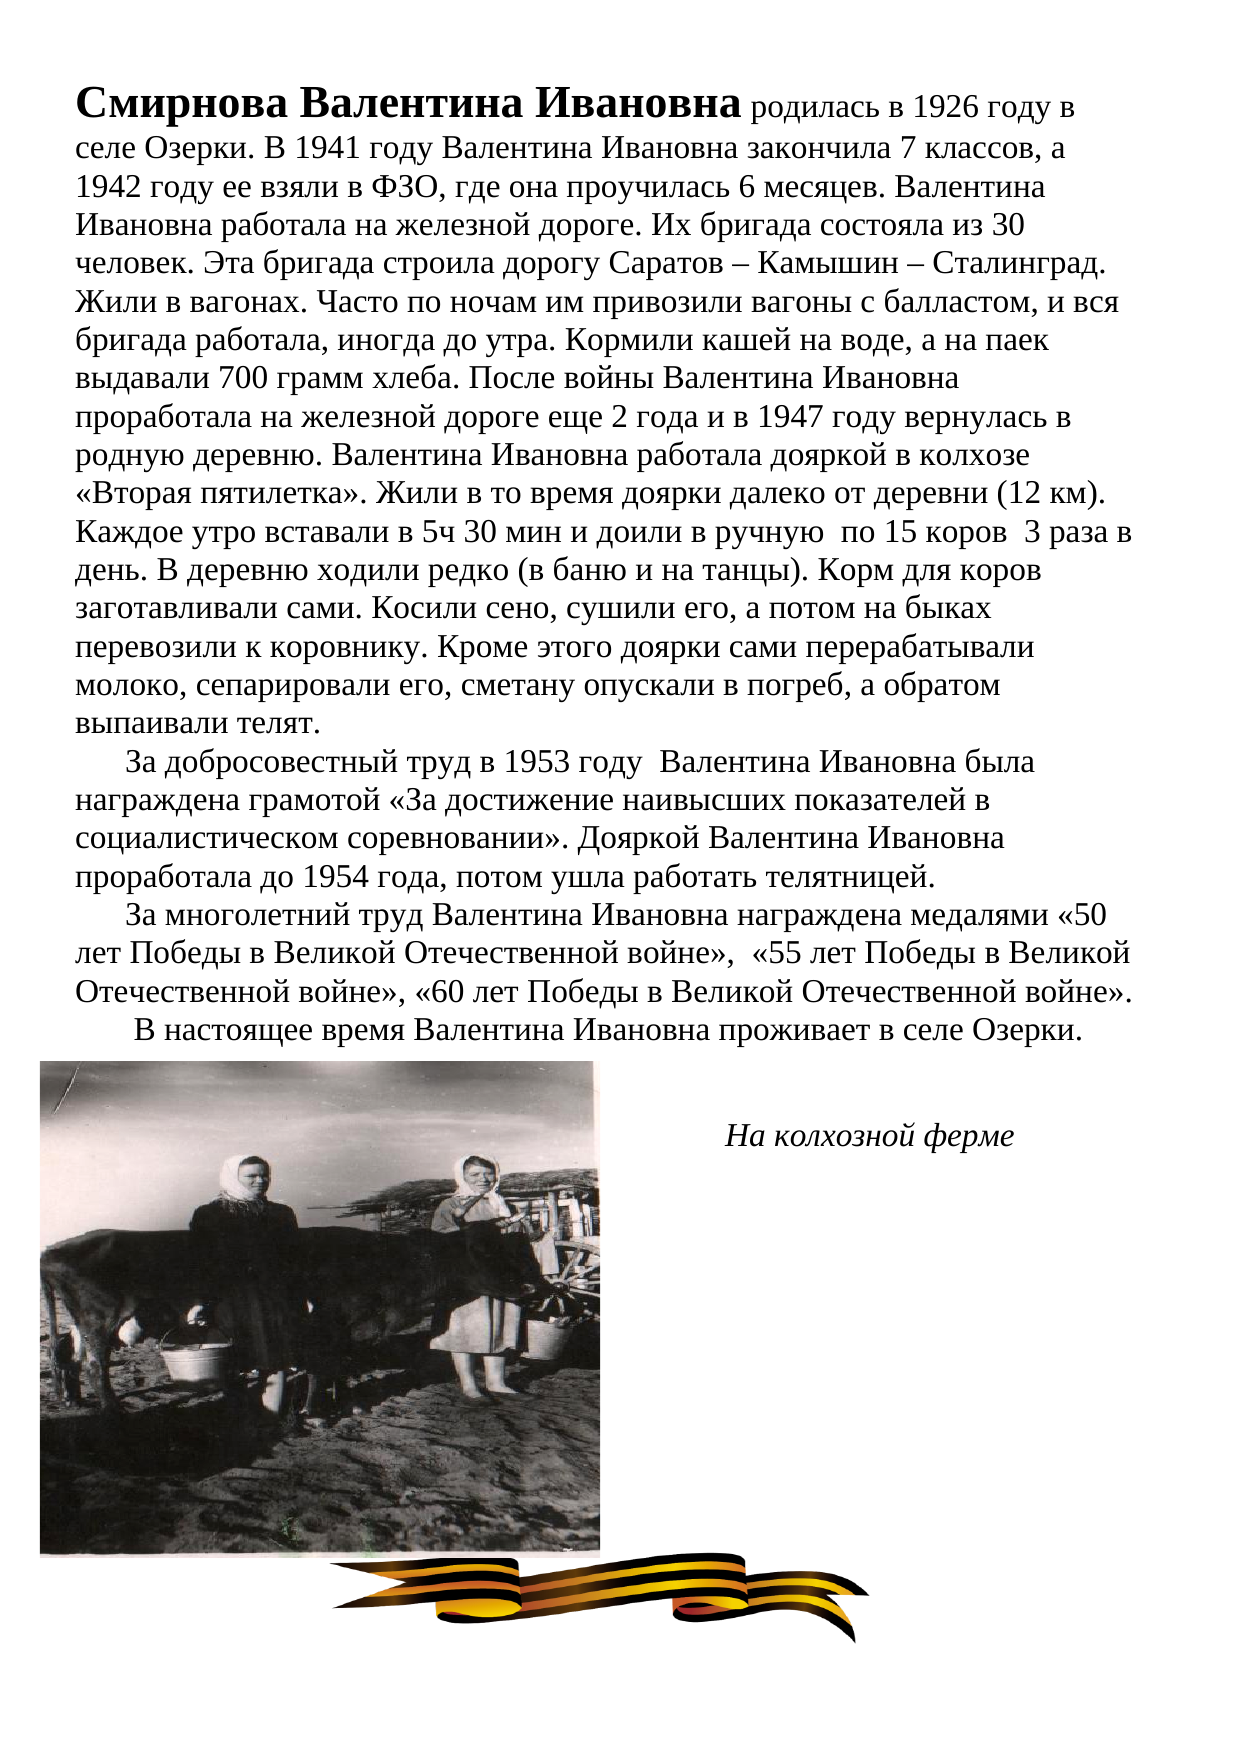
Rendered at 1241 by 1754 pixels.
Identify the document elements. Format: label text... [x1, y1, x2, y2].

text За добросовестный труд в 1953 году Валентина Ивановна была награждена грамотой «За достижение наивысших показателей в социалистическом соревновании». Дояркой Валентина Ивановна проработала до 1954 года, потом ушла работать телятницей. [75, 741, 1136, 894]
text На колхозной ферме [601, 1115, 1165, 1153]
text За многолетний труд Валентина Ивановна награждена медалями «50 лет Победы в Великой Отечественной войне», «55 лет Победы в Великой Отечественной войне», «60 лет Победы в Великой Отечественной войне». [75, 894, 1136, 1009]
text Смирнова Валентина Ивановна родилась в 1926 году в селе Озерки. В 1941 году Валентина Ивановна закончила 7 классов, а 1942 году ее взяли в ФЗО, где она проучилась 6 месяцев. Валентина Ивановна работала на железной дороге. Их бригада состояла из 30 человек. Эта бригада строила дорогу Саратов – Камышин – Сталинград. Жили в вагонах. Часто по ночам им привозили вагоны с балластом, и вся бригада работала, иногда до утра. Кормили кашей на воде, а на паек выдавали хлеба. После войны Валентина Ивановна проработала на железной дороге еще 2 года и в 1947 году вернулась в родную деревню. Валентина Ивановна работала дояркой в колхозе «Вторая пятилетка». Жили в то время доярки далеко от деревни (). Каждое утро вставали в 5ч 30 мин и доили в ручную по 15 коров 3 раза в день. В деревню ходили редко (в баню и на танцы). Корм для коров заготавливали сами. Косили сено, сушили его, а потом на быках перевозили к коровнику. Кроме этого доярки сами перерабатывали молоко, сепарировали его, сметану опускали в погреб, а обратом выпаивали телят. [75, 75, 1136, 741]
picture [320, 1548, 885, 1650]
text В настоящее время Валентина Ивановна проживает в селе Озерки. [75, 1009, 1136, 1048]
